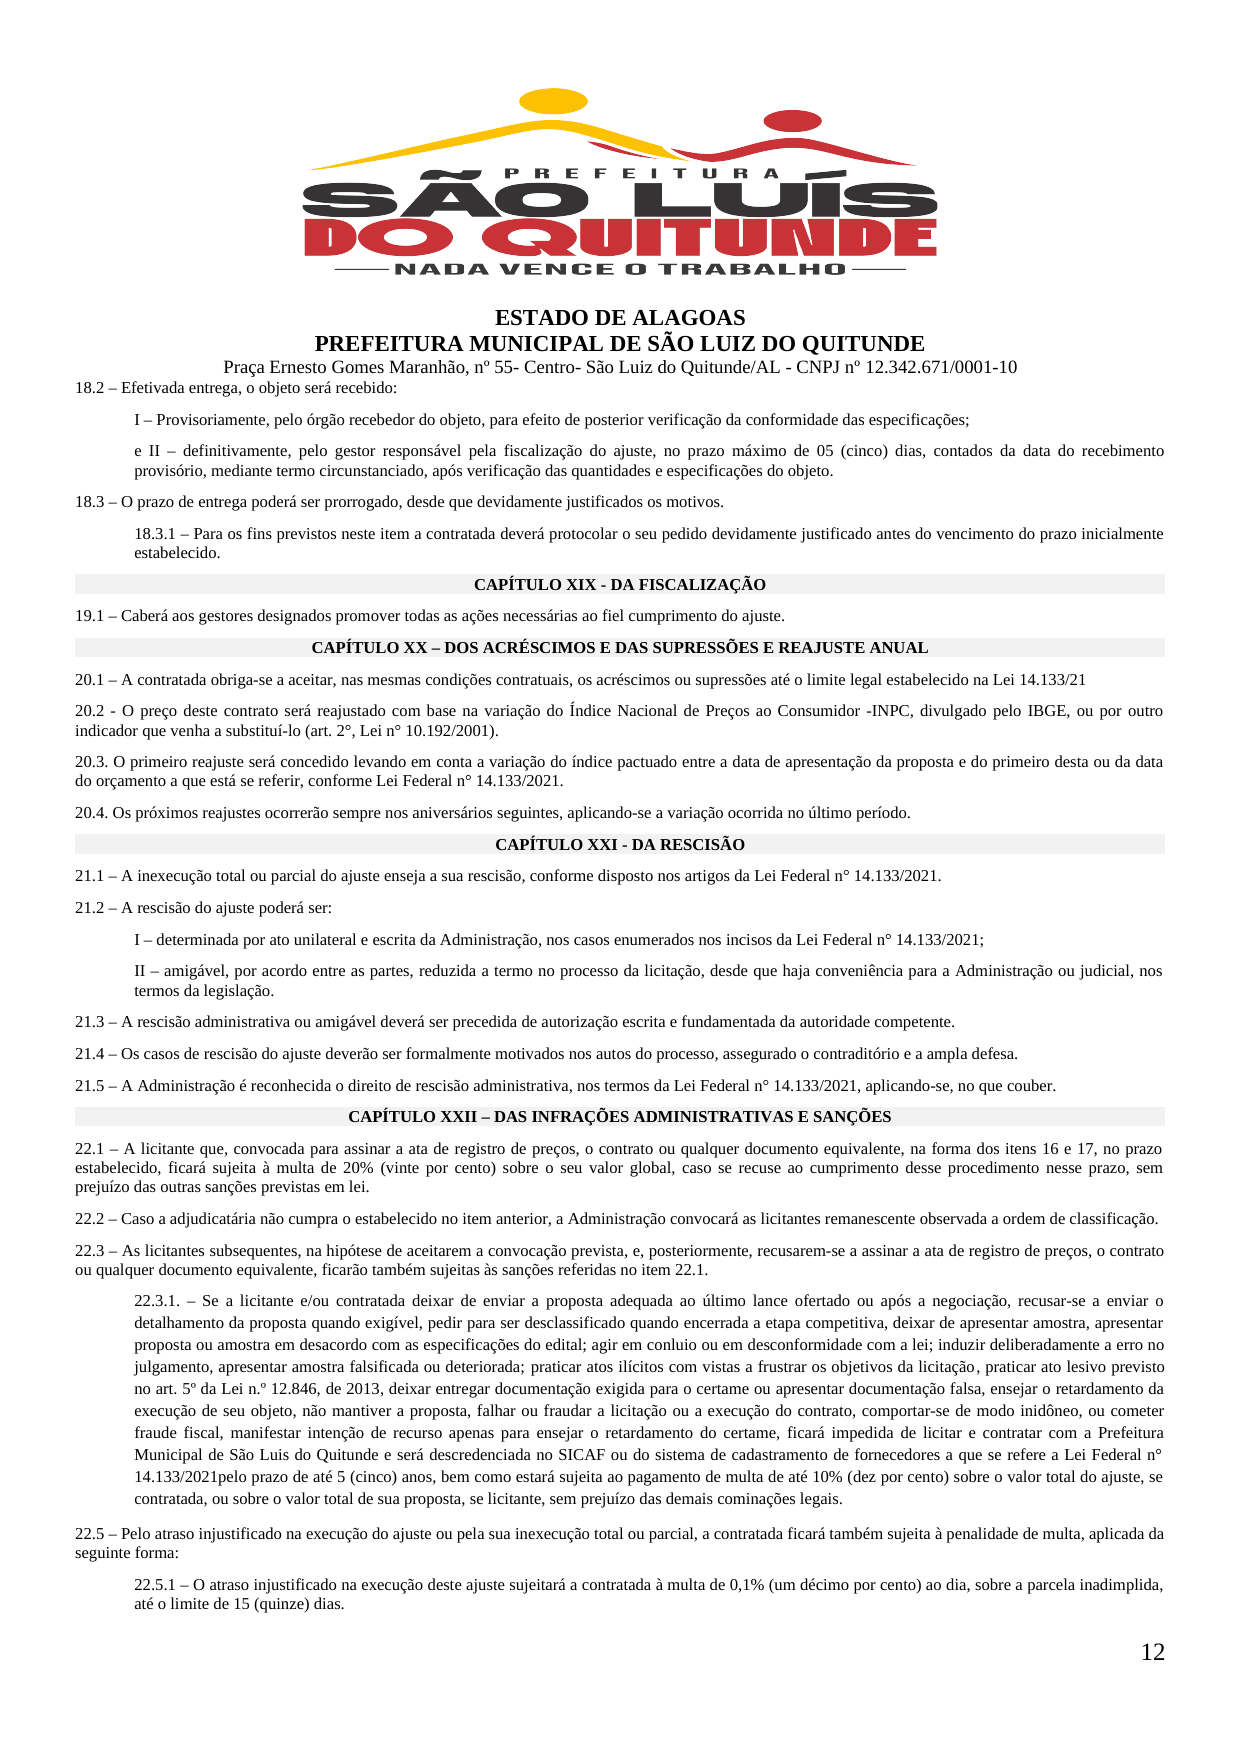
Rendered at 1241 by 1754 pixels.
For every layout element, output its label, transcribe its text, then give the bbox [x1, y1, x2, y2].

text 20.2 - O preço deste contrato será reajustado com base na variação do Índice Nacional de Preços ao Consumidor -INPC, divulgado pelo IBGE, ou por outro indicador que venha a substituí-lo (art. 2°, Lei n° 10.192/2001). [75, 701, 1165, 739]
text 22.2 – Caso a adjudicatária não cumpra o estabelecido no item anterior, a Administração convocará as licitantes remanescente observada a ordem de classificação. [75, 1209, 1165, 1228]
text 22.5.1 – O atraso injustificado na execução deste ajuste sujeitará a contratada à multa de 0,1% (um décimo por cento) ao dia, sobre a parcela inadimplida, até o limite de 15 (quinze) dias. [134, 1574, 1165, 1613]
text 22.5 – Pelo atraso injustificado na execução do ajuste ou pela sua inexecução total ou parcial, a contratada ficará também sujeita à penalidade de multa, aplicada da seguinte forma: [75, 1523, 1165, 1562]
text I – Provisoriamente, pelo órgão recebedor do objeto, para efeito de posterior verificação da conformidade das especificações; [134, 409, 1165, 429]
text e II – definitivamente, pelo gestor responsável pela fiscalização do ajuste, no prazo máximo de 05 (cinco) dias, contados da data do recebimento provisório, mediante termo circunstanciado, após verificação das quantidades e especificações do objeto. [134, 441, 1165, 479]
text 21.1 – A inexecução total ou parcial do ajuste enseja a sua rescisão, conforme disposto nos artigos da Lei Federal n° 14.133/2021. [75, 866, 1165, 885]
text CAPÍTULO XXI - DA RESCISÃO [75, 834, 1165, 854]
text 22.3.1. – Se a licitante e/ou contratada deixar de enviar a proposta adequada ao último lance ofertado ou após a negociação, recusar-se a enviar o detalhamento da proposta quando exigível, pedir para ser desclassificado quando encerrada a etapa competitiva, deixar de apresentar amostra, apresentar proposta ou amostra em desacordo com as especificações do edital; agir em conluio ou em desconformidade com a lei; induzir deliberadamente a erro no julgamento, apresentar amostra falsificada ou deteriorada; praticar atos ilícitos com vistas a frustrar os objetivos da licitação, praticar ato lesivo previsto no art. 5º da Lei n.º 12.846, de 2013, deixar entregar documentação exigida para o certame ou apresentar documentação falsa, ensejar o retardamento da execução de seu objeto, não mantiver a proposta, falhar ou fraudar a licitação ou a execução do contrato, comportar-se de modo inidôneo, ou cometer fraude fiscal, manifestar intenção de recurso apenas para ensejar o retardamento do certame, ficará impedida de licitar e contratar com a Prefeitura Municipal de São Luis do Quitunde e será descredenciada no SICAF ou do sistema de cadastramento de fornecedores a que se refere a Lei Federal n° 14.133/2021pelo prazo de até 5 (cinco) anos, bem como estará sujeita ao pagamento de multa de até 10% (dez por cento) sobre o valor total do ajuste, se contratada, ou sobre o valor total de sua proposta, se licitante, sem prejuízo das demais cominações legais. [134, 1291, 1165, 1508]
text II – amigável, por acordo entre as partes, reduzida a termo no processo da licitação, desde que haja conveniência para a Administração ou judicial, nos termos da legislação. [134, 961, 1165, 999]
text 20.4. Os próximos reajustes ocorrerão sempre nos aniversários seguintes, aplicando-se a variação ocorrida no último período. [75, 803, 1165, 822]
text 21.2 – A rescisão do ajuste poderá ser: [75, 898, 1165, 917]
text 21.3 – A rescisão administrativa ou amigável deverá ser precedida de autorização escrita e fundamentada da autoridade competente. [75, 1012, 1165, 1031]
text 18.3 – O prazo de entrega poderá ser prorrogado, desde que devidamente justificados os motivos. [75, 492, 1165, 511]
text 21.4 – Os casos de rescisão do ajuste deverão ser formalmente motivados nos autos do processo, assegurado o contraditório e a ampla defesa. [75, 1044, 1165, 1063]
text CAPÍTULO XXII – DAS INFRAÇÕES ADMINISTRATIVAS E SANÇÕES [75, 1107, 1165, 1126]
text CAPÍTULO XIX - DA FISCALIZAÇÃO [75, 574, 1165, 594]
text 20.3. O primeiro reajuste será concedido levando em conta a variação do índice pactuado entre a data de apresentação da proposta e do primeiro desta ou da data do orçamento a que está se referir, conforme Lei Federal n° 14.133/2021. [75, 752, 1165, 790]
text CAPÍTULO XX – DOS ACRÉSCIMOS E DAS SUPRESSÕES E REAJUSTE ANUAL [75, 638, 1165, 657]
text I – determinada por ato unilateral e escrita da Administração, nos casos enumerados nos incisos da Lei Federal n° 14.133/2021; [134, 929, 1165, 949]
text 22.3 – As licitantes subsequentes, na hipótese de aceitarem a convocação prevista, e, posteriormente, recusarem-se a assinar a ata de registro de preços, o contrato ou qualquer documento equivalente, ficarão também sujeitas às sanções referidas no item 22.1. [75, 1240, 1165, 1279]
picture [302, 88, 938, 275]
text 21.5 – A Administração é reconhecida o direito de rescisão administrativa, nos termos da Lei Federal n° 14.133/2021, aplicando-se, no que couber. [75, 1075, 1165, 1094]
text 18.2 – Efetivada entrega, o objeto será recebido: [75, 378, 1165, 397]
text 22.1 – A licitante que, convocada para assinar a ata de registro de preços, o contrato ou qualquer documento equivalente, na forma dos itens 16 e 17, no prazo estabelecido, ficará sujeita à multa de 20% (vinte por cento) sobre o seu valor global, caso se recuse ao cumprimento desse procedimento nesse prazo, sem prejuízo das outras sanções previstas em lei. [75, 1139, 1165, 1196]
text 18.3.1 – Para os fins previstos neste item a contratada deverá protocolar o seu pedido devidamente justificado antes do vencimento do prazo inicialmente estabelecido. [134, 524, 1165, 562]
text 19.1 – Caberá aos gestores designados promover todas as ações necessárias ao fiel cumprimento do ajuste. [75, 606, 1165, 625]
text 20.1 – A contratada obriga-se a aceitar, nas mesmas condições contratuais, os acréscimos ou supressões até o limite legal estabelecido na Lei 14.133/21 [75, 669, 1165, 689]
